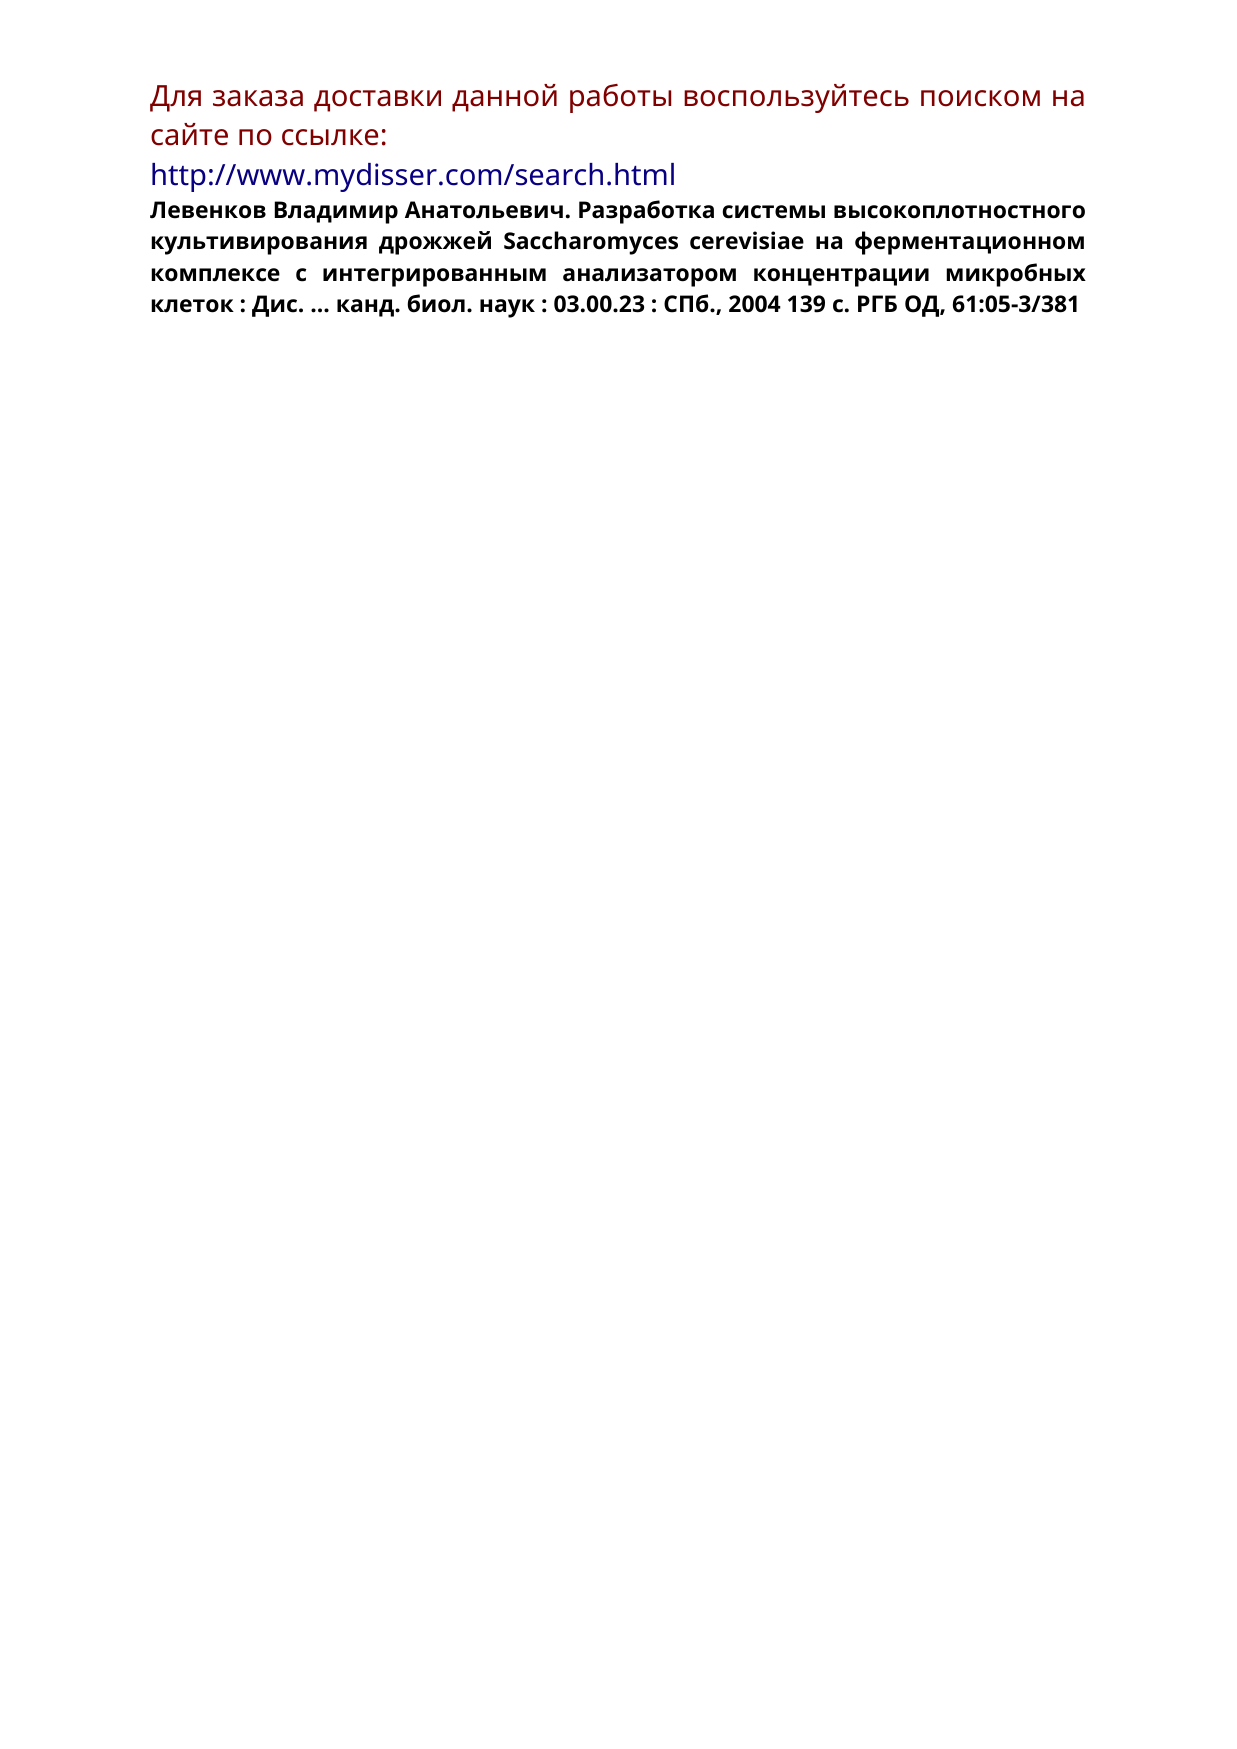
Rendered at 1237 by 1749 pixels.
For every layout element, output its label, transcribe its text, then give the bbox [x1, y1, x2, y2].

text Левенков Владимир Анатольевич. Разработка системы высокоплотностного культивирования дрожжей Saccharomyces cerevisiae на ферментационном комплексе с интегрированным анализатором концентрации микробных клеток : Дис. ... канд. биол. наук : 03.00.23 : СПб., 2004 139 c. РГБ ОД, 61:05-3/381 [150, 194, 1086, 319]
